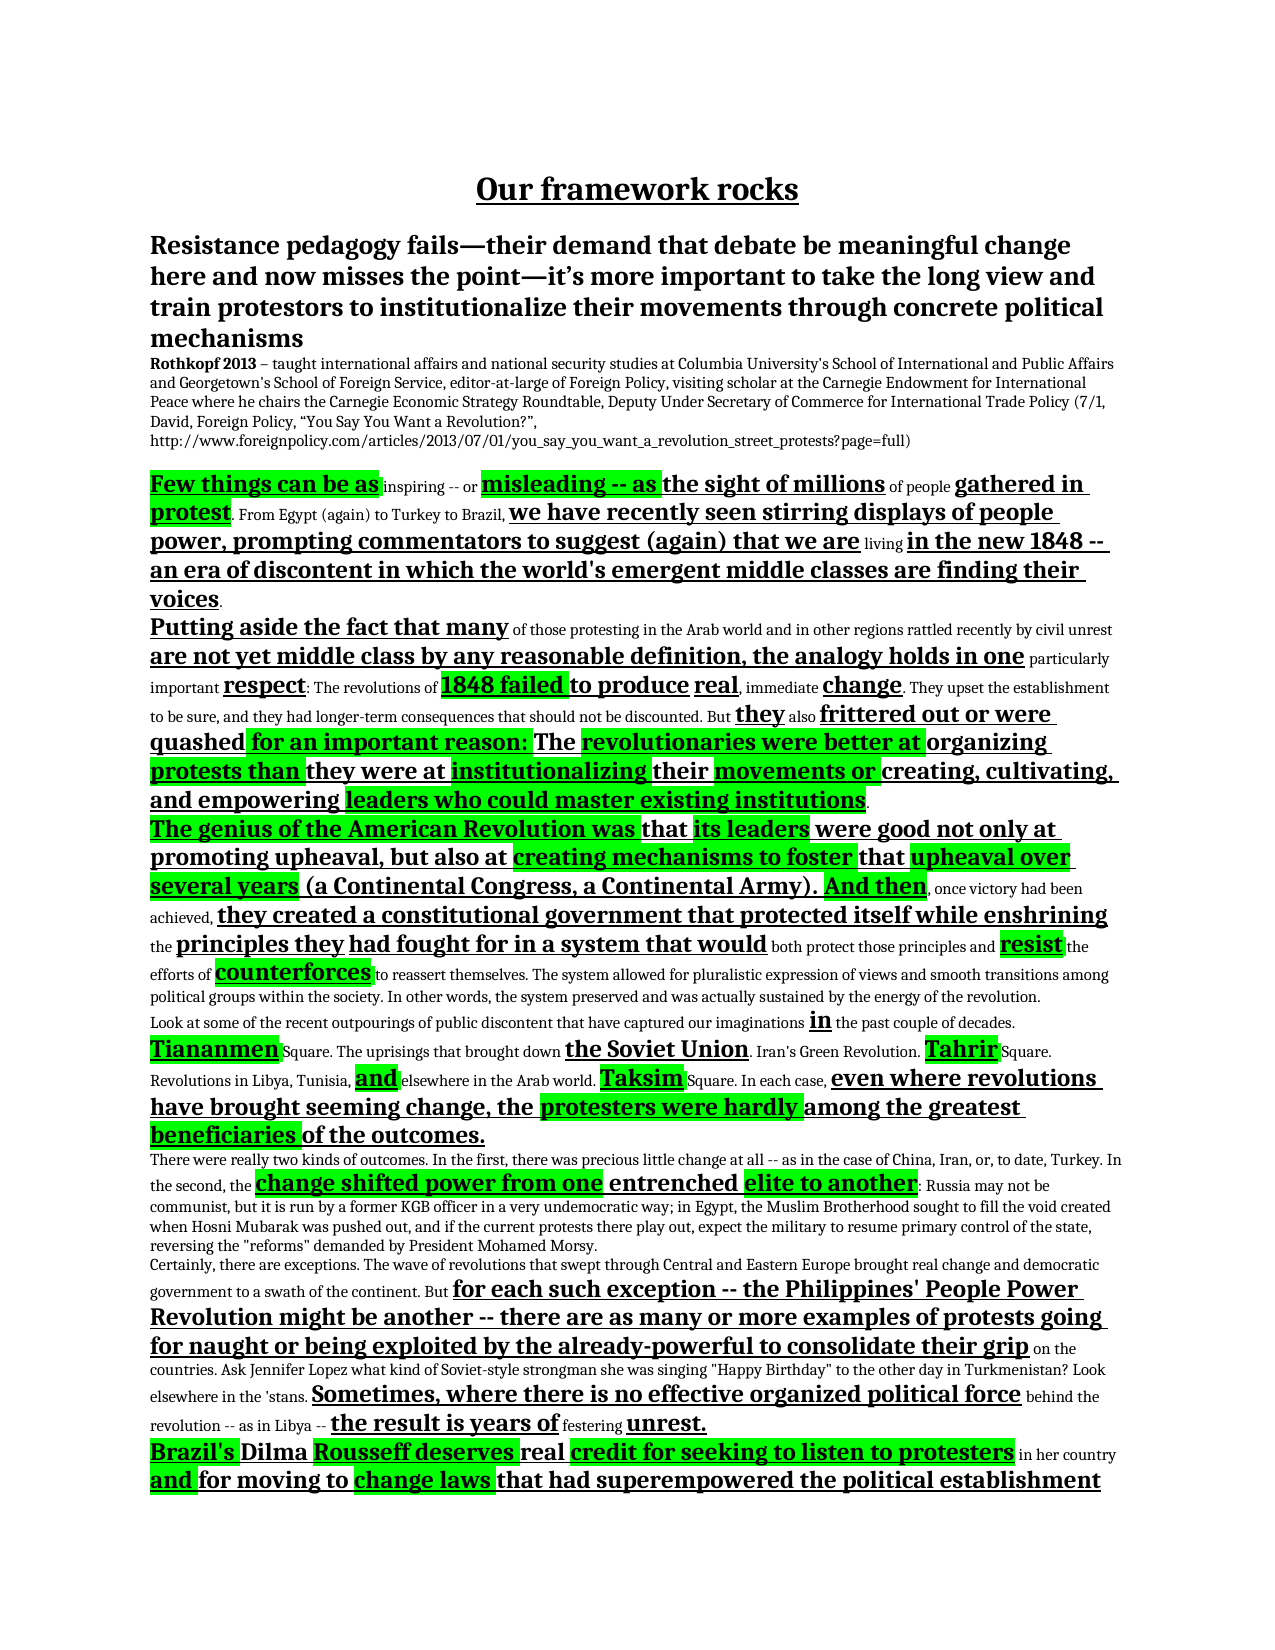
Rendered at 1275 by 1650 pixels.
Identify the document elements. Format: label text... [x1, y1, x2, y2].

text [150, 1437, 1125, 1495]
subtitle Our framework rocks [150, 171, 1125, 209]
text Putting aside the fact that many of those protesting in the Arab world and in other regions rattled recently by civil unrest are not yet middle class by any reasonable definition, the analogy holds in one particularly important respect: The revolutions of 1848 failed to produce real, immediate change. They upset the establishment to be sure, and they had longer-term consequences that should not be discounted. But they also frittered out or were quashed for an important reason: The revolutionaries were better at organizing protests than they were at institutionalizing their movements or creating, cultivating, and empowering leaders who could master existing institutions. [150, 613, 1125, 814]
text There were really two kinds of outcomes. In the first, there was precious little change at all -- as in the case of China, Iran, or, to date, Turkey. In the second, the change shifted power from one entrenched elite to another: Russia may not be communist, but it is run by a former KGB officer in a very undemocratic way; in Egypt, the Muslim Brotherhood sought to fill the void created when Hosni Mubarak was pushed out, and if the current protests there play out, expect the military to resume primary control of the state, reversing the "reforms" demanded by President Mohamed Morsy. [150, 1150, 1125, 1255]
subtitle Resistance pedagogy fails—their demand that debate be meaningful change here and now misses the point—it’s more important to take the long view and train protestors to institutionalize their movements through concrete political mechanisms [150, 230, 1125, 354]
text Few things can be as inspiring -- or misleading -- as the sight of millions of people gathered in protest. From Egypt (again) to Turkey to Brazil, we have recently seen stirring displays of people power, prompting commentators to suggest (again) that we are living in the new 1848 -- an era of discontent in which the world's emergent middle classes are finding their voices. [150, 469, 1125, 613]
text The genius of the American Revolution was that its leaders were good not only at promoting upheaval, but also at creating mechanisms to foster that upheaval over several years (a Continental Congress, a Continental Army). And then, once victory had been achieved, they created a constitutional government that protected itself while enshrining the principles they had fought for in a system that would both protect those principles and resist the efforts of counterforces to reassert themselves. The system allowed for pluralistic expression of views and smooth transitions among political groups within the society. In other words, the system preserved and was actually sustained by the energy of the revolution. [150, 814, 1125, 1006]
text Rothkopf 2013 – taught international affairs and national security studies at Columbia University's School of International and Public Affairs and Georgetown's School of Foreign Service, editor-at-large of Foreign Policy, visiting scholar at the Carnegie Endowment for International Peace where he chairs the Carnegie Economic Strategy Roundtable, Deputy Under Secretary of Commerce for International Trade Policy (7/1, David, Foreign Policy, “You Say You Want a Revolution?”, http://www.foreignpolicy.com/articles/2013/07/01/you_say_you_want_a_revolution_street_protests?page=full) [150, 354, 1125, 450]
text Look at some of the recent outpourings of public discontent that have captured our imaginations in the past couple of decades. Tiananmen Square. The uprisings that brought down the Soviet Union. Iran's Green Revolution. Tahrir Square. Revolutions in Libya, Tunisia, and elsewhere in the Arab world. Taksim Square. In each case, even where revolutions have brought seeming change, the protesters were hardly among the greatest beneficiaries of the outcomes. [150, 1006, 1125, 1150]
text Certainly, there are exceptions. The wave of revolutions that swept through Central and Eastern Europe brought real change and democratic government to a swath of the continent. But for each such exception -- the Philippines' People Power Revolution might be another -- there are as many or more examples of protests going for naught or being exploited by the already-powerful to consolidate their grip on the countries. Ask Jennifer Lopez what kind of Soviet-style strongman she was singing "Happy Birthday" to the other day in Turkmenistan? Look elsewhere in the 'stans. Sometimes, where there is no effective organized political force behind the revolution -- as in Libya -- the result is years of festering unrest. [150, 1255, 1125, 1437]
